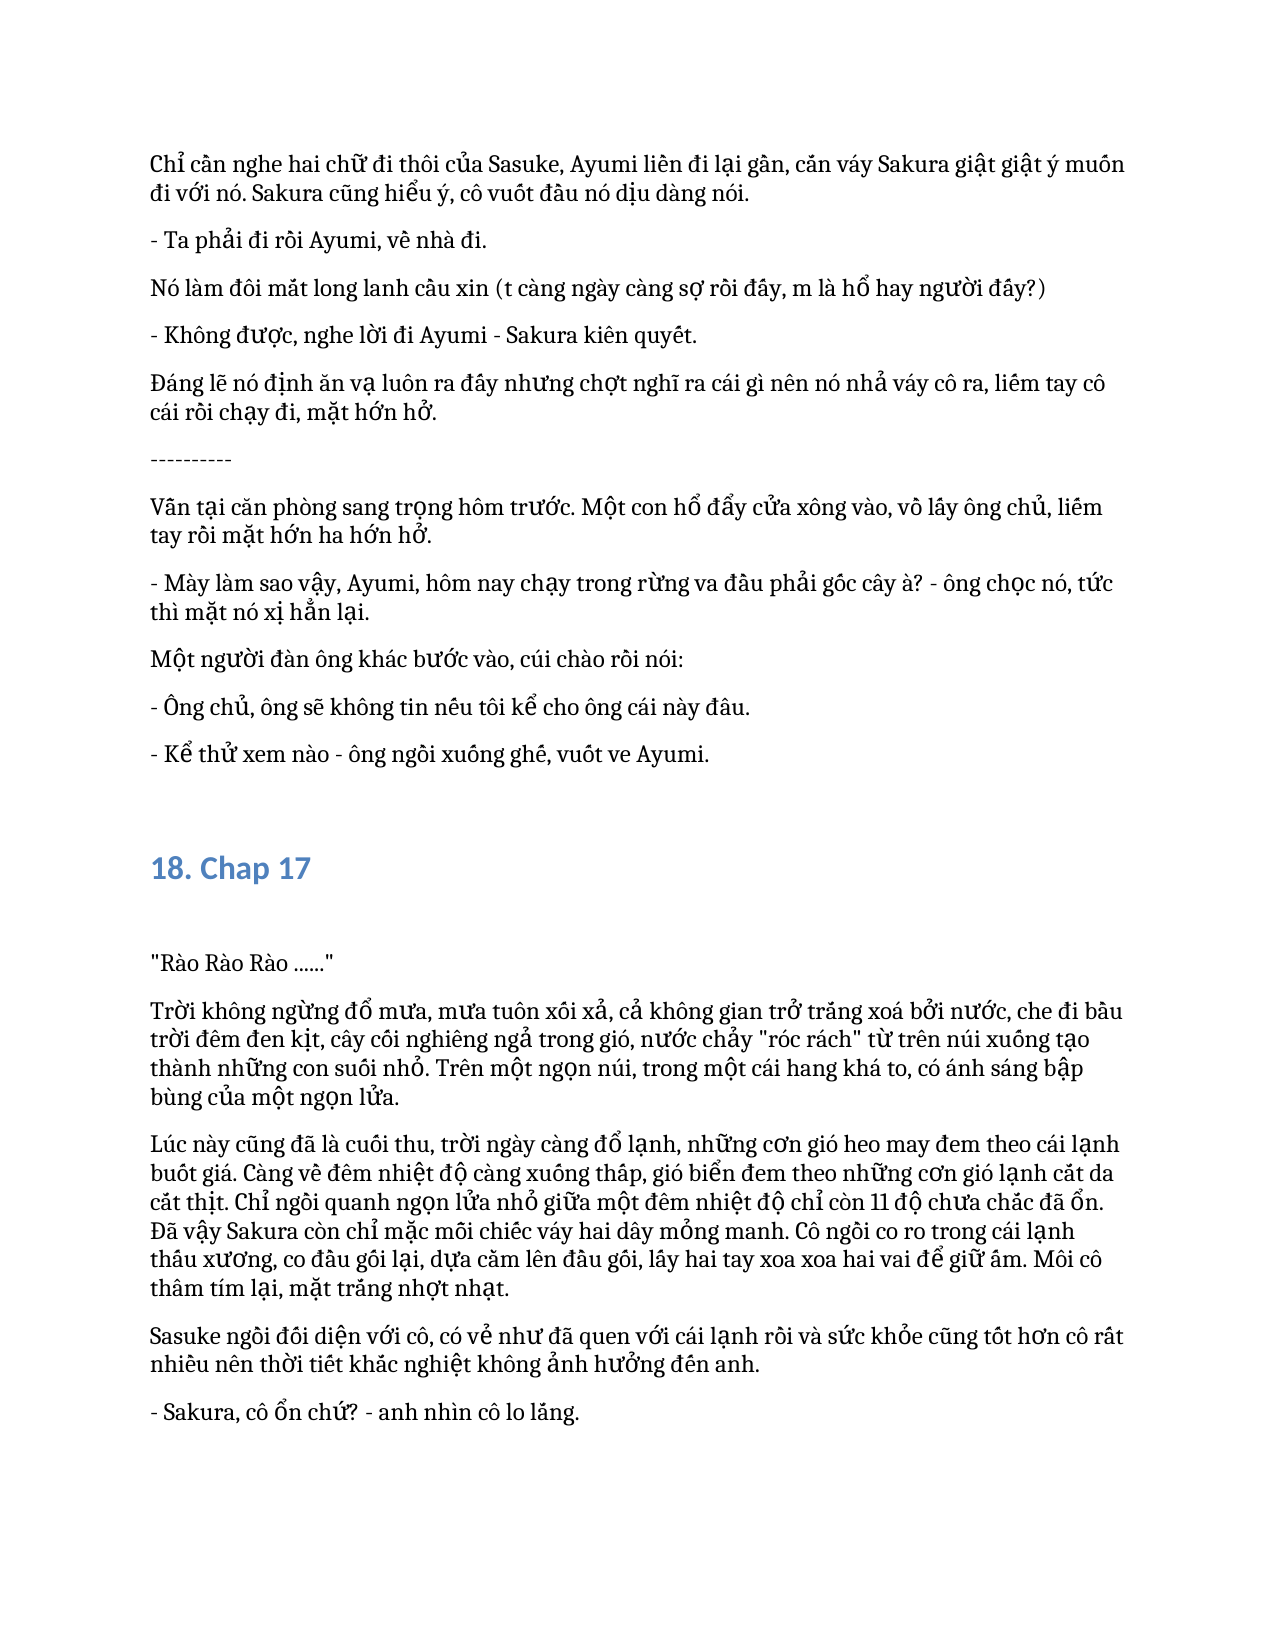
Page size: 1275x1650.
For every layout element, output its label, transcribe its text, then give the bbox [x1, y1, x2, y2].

text - Mày làm sao vậy, Ayumi, hôm nay chạy trong rừng va đầu phải gốc cây à? - ông chọc nó, tức thì mặt nó xị hẳn lại. [150, 569, 1125, 626]
text Vẫn tại căn phòng sang trọng hôm trước. Một con hổ đẩy cửa xông vào, vồ lấy ông chủ, liếm tay rồi mặt hớn ha hớn hở. [150, 492, 1125, 550]
text "Rào Rào Rào ......" [150, 892, 1125, 978]
text Đáng lẽ nó định ăn vạ luôn ra đấy nhưng chợt nghĩ ra cái gì nên nó nhả váy cô ra, liếm tay cô cái rồi chạy đi, mặt hớn hở. [150, 369, 1125, 426]
text ---------- [150, 445, 1125, 474]
text - Sakura, cô ổn chứ? - anh nhìn cô lo lắng. [150, 1398, 1125, 1427]
text Sasuke ngồi đối diện với cô, có vẻ như đã quen với cái lạnh rồi và sức khỏe cũng tốt hơn cô rất nhiều nên thời tiết khắc nghiệt không ảnh hưởng đến anh. [150, 1322, 1125, 1379]
text - Ta phải đi rồi Ayumi, về nhà đi. [150, 226, 1125, 255]
subtitle 18. Chap 17 [150, 847, 1125, 888]
text Trời không ngừng đổ mưa, mưa tuôn xối xả, cả không gian trở trắng xoá bởi nước, che đi bầu trời đêm đen kịt, cây cối nghiêng ngả trong gió, nước chảy "róc rách" từ trên núi xuống tạo thành những con suối nhỏ. Trên một ngọn núi, trong một cái hang khá to, có ánh sáng bập bùng của một ngọn lửa. [150, 997, 1125, 1112]
text - Không được, nghe lời đi Ayumi - Sakura kiên quyết. [150, 321, 1125, 350]
text Một người đàn ông khác bước vào, cúi chào rồi nói: [150, 645, 1125, 674]
text Nó làm đôi mắt long lanh cầu xin (t càng ngày càng sợ rồi đấy, m là hổ hay người đấy?) [150, 274, 1125, 302]
text Lúc này cũng đã là cuối thu, trời ngày càng đổ lạnh, những cơn gió heo may đem theo cái lạnh buốt giá. Càng về đêm nhiệt độ càng xuống thấp, gió biển đem theo những cơn gió lạnh cắt da cắt thịt. Chỉ ngồi quanh ngọn lửa nhỏ giữa một đêm nhiệt độ chỉ còn 11 độ chưa chắc đã ổn. Đã vậy Sakura còn chỉ mặc mỗi chiếc váy hai dây mỏng manh. Cô ngồi co ro trong cái lạnh thấu xương, co đầu gối lại, dựa cằm lên đầu gối, lấy hai tay xoa xoa hai vai để giữ ấm. Môi cô thâm tím lại, mặt trắng nhợt nhạt. [150, 1130, 1125, 1303]
text Chỉ cần nghe hai chữ đi thôi của Sasuke, Ayumi liền đi lại gần, cắn váy Sakura giật giật ý muốn đi với nó. Sakura cũng hiểu ý, cô vuốt đầu nó dịu dàng nói. [150, 150, 1125, 207]
text - Kể thử xem nào - ông ngồi xuống ghế, vuốt ve Ayumi. [150, 740, 1125, 826]
text - Ông chủ, ông sẽ không tin nếu tôi kể cho ông cái này đâu. [150, 692, 1125, 721]
